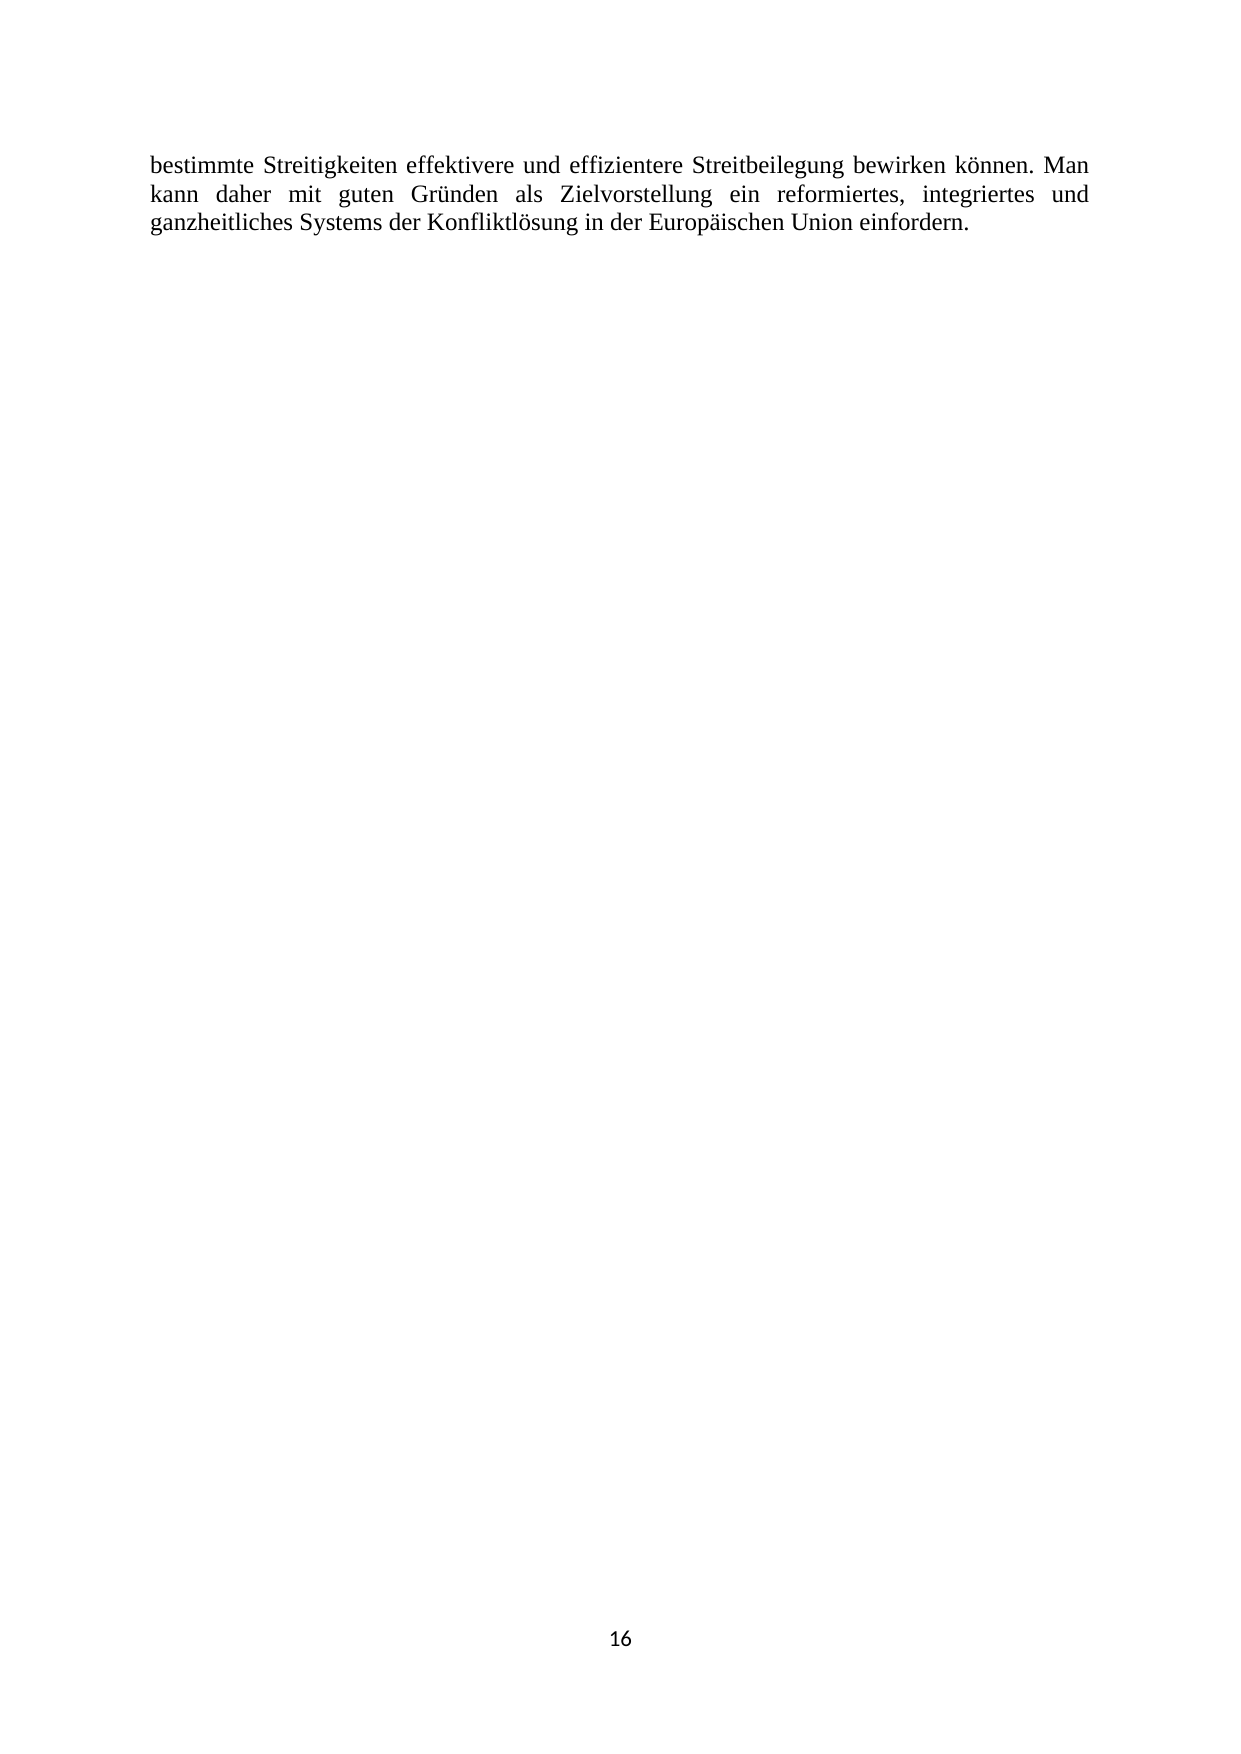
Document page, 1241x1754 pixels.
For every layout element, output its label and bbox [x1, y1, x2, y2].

text [150, 150, 1090, 236]
